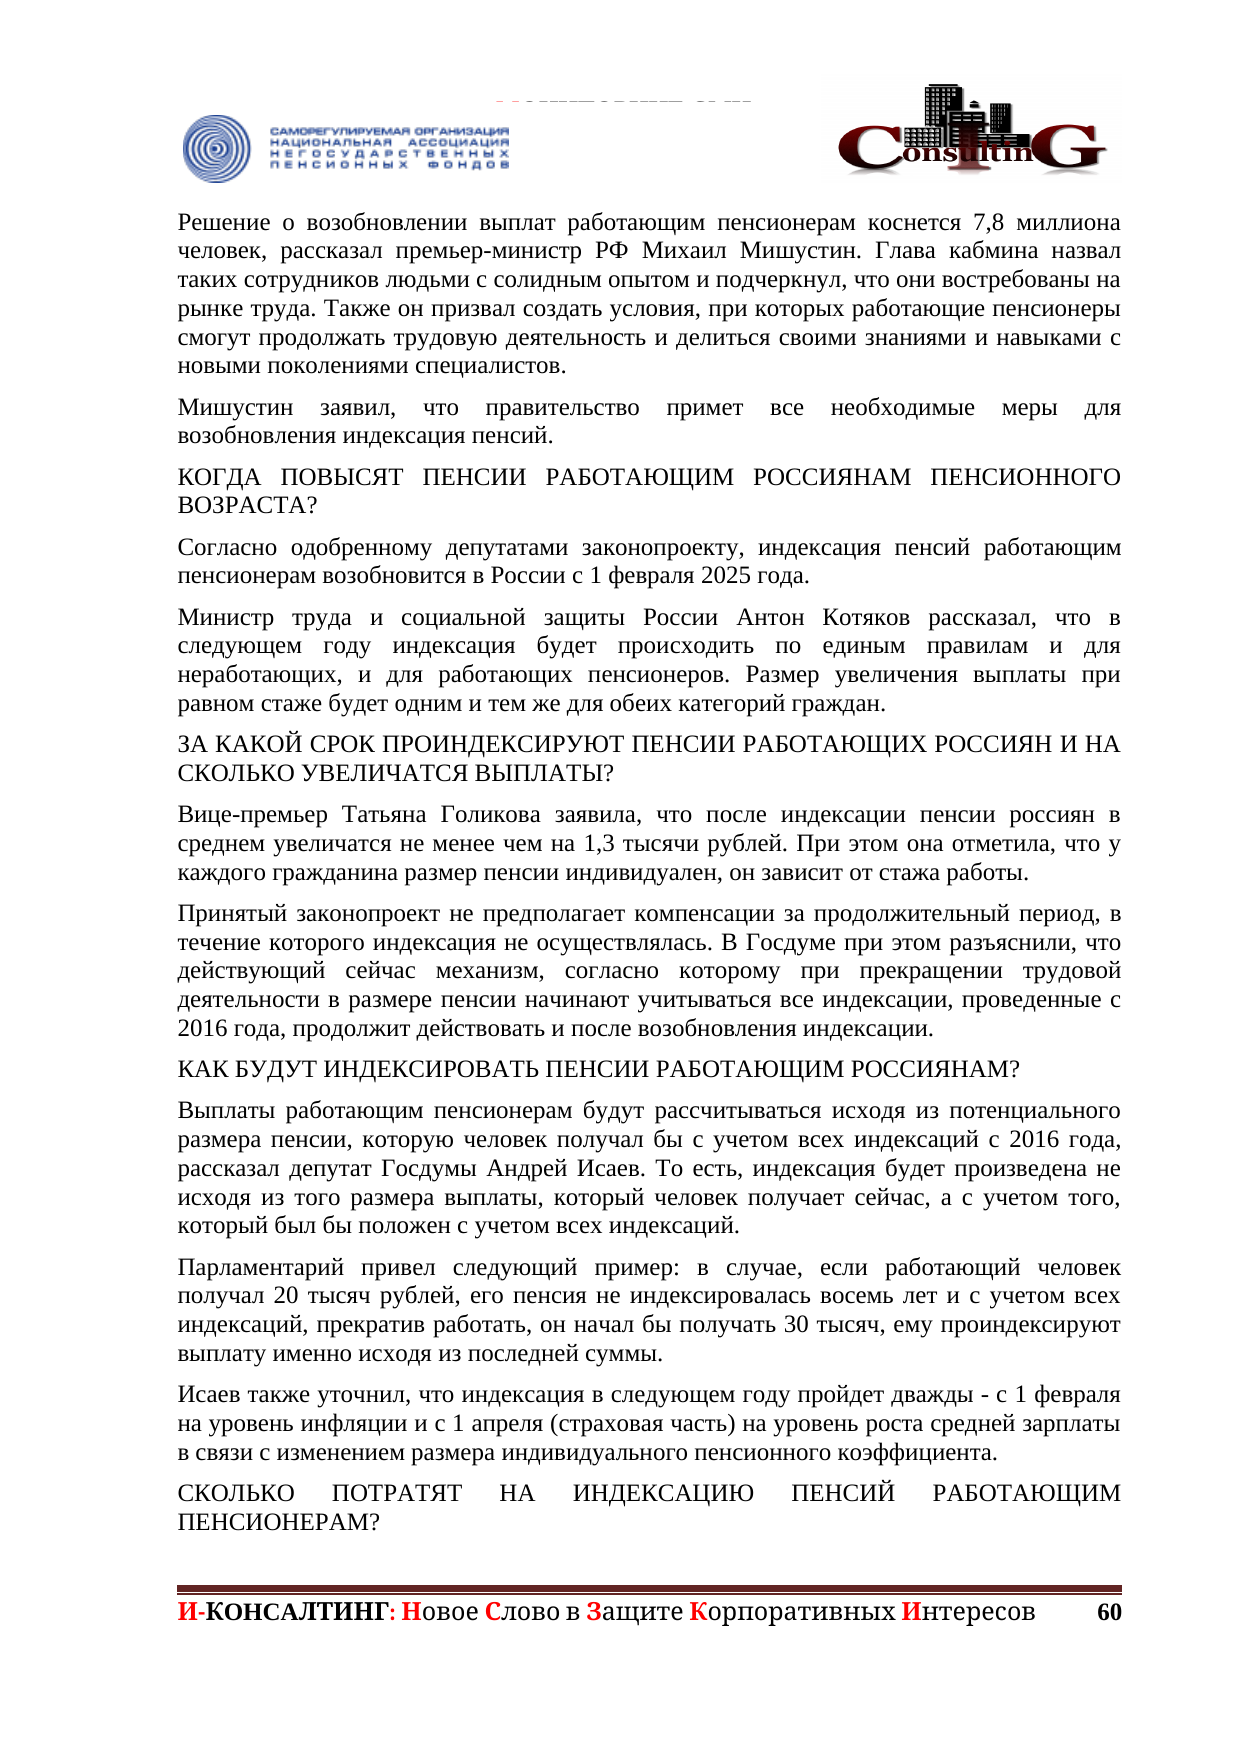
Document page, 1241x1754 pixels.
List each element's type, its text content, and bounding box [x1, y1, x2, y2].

text Мишустин заявил, что правительство примет все необходимые меры для возобновления индексация пенсий. [177, 392, 1122, 449]
picture [821, 73, 1122, 183]
text Решение о возобновлении выплат работающим пенсионерам коснется 7,8 миллиона человек, рассказал премьер-министр РФ Михаил Мишустин. Глава кабмина назвал таких сотрудников людьми с солидным опытом и подчеркнул, что они востребованы на рынке труда. Также он призвал создать условия, при которых работающие пенсионеры смогут продолжать трудовую деятельность и делиться своими знаниями и навыками с новыми поколениями специалистов. [177, 207, 1122, 379]
text Принятый законопроект не предполагает компенсации за продолжительный период, в течение которого индексация не осуществлялась. В Госдуме при этом разъяснили, что действующий сейчас механизм, согласно которому при прекращении трудовой деятельности в размере пенсии начинают учитываться все индексации, проведенные с 2016 года, продолжит действовать и после возобновления индексации. [177, 898, 1122, 1042]
text Выплаты работающим пенсионерам будут рассчитываться исходя из потенциального размера пенсии, которую человек получал бы с учетом всех индексаций с 2016 года, рассказал депутат Госдумы Андрей Исаев. То есть, индексация будет произведена не исходя из того размера выплаты, который человек получает сейчас, а с учетом того, который был бы положен с учетом всех индексаций. [177, 1096, 1122, 1239]
text Вице-премьер Татьяна Голикова заявила, что после индексации пенсии россиян в среднем увеличатся не менее чем на 1,3 тысячи рублей. При этом она отметила, что у каждого гражданина размер пенсии индивидуален, он зависит от стажа работы. [177, 799, 1122, 886]
text СКОЛЬКО ПОТРАТЯТ НА ИНДЕКСАЦИЮ ПЕНСИЙ РАБОТАЮЩИМ ПЕНСИОНЕРАМ? [177, 1478, 1122, 1536]
text КАК БУДУТ ИНДЕКСИРОВАТЬ ПЕНСИИ РАБОТАЮЩИМ РОССИЯНАМ? [177, 1054, 1122, 1083]
text Парламентарий привел следующий пример: в случае, если работающий человек получал 20 тысяч рублей, его пенсия не индексировалась восемь лет и с учетом всех индексаций, прекратив работать, он начал бы получать 30 тысяч, ему проиндексируют выплату именно исходя из последней суммы. [177, 1252, 1122, 1367]
picture [183, 115, 509, 183]
text Исаев также уточнил, что индексация в следующем году пройдет дважды - с 1 февраля на уровень инфляции и с 1 апреля (страховая часть) на уровень роста средней зарплаты в связи с изменением размера индивидуального пенсионного коэффициента. [177, 1379, 1122, 1466]
text Министр труда и социальной защиты России Антон Котяков рассказал, что в следующем году индексация будет происходить по единым правилам и для неработающих, и для работающих пенсионеров. Размер увеличения выплаты при равном стаже будет одним и тем же для обеих категорий граждан. [177, 602, 1122, 717]
text ЗА КАКОЙ СРОК ПРОИНДЕКСИРУЮТ ПЕНСИИ РАБОТАЮЩИХ РОССИЯН И НА СКОЛЬКО УВЕЛИЧАТСЯ ВЫПЛАТЫ? [177, 729, 1122, 787]
text Согласно одобренному депутатами законопроекту, индексация пенсий работающим пенсионерам возобновится в России с 1 февраля 2025 года. [177, 532, 1122, 589]
text КОГДА ПОВЫСЯТ ПЕНСИИ РАБОТАЮЩИМ РОССИЯНАМ ПЕНСИОННОГО ВОЗРАСТА? [177, 462, 1122, 519]
